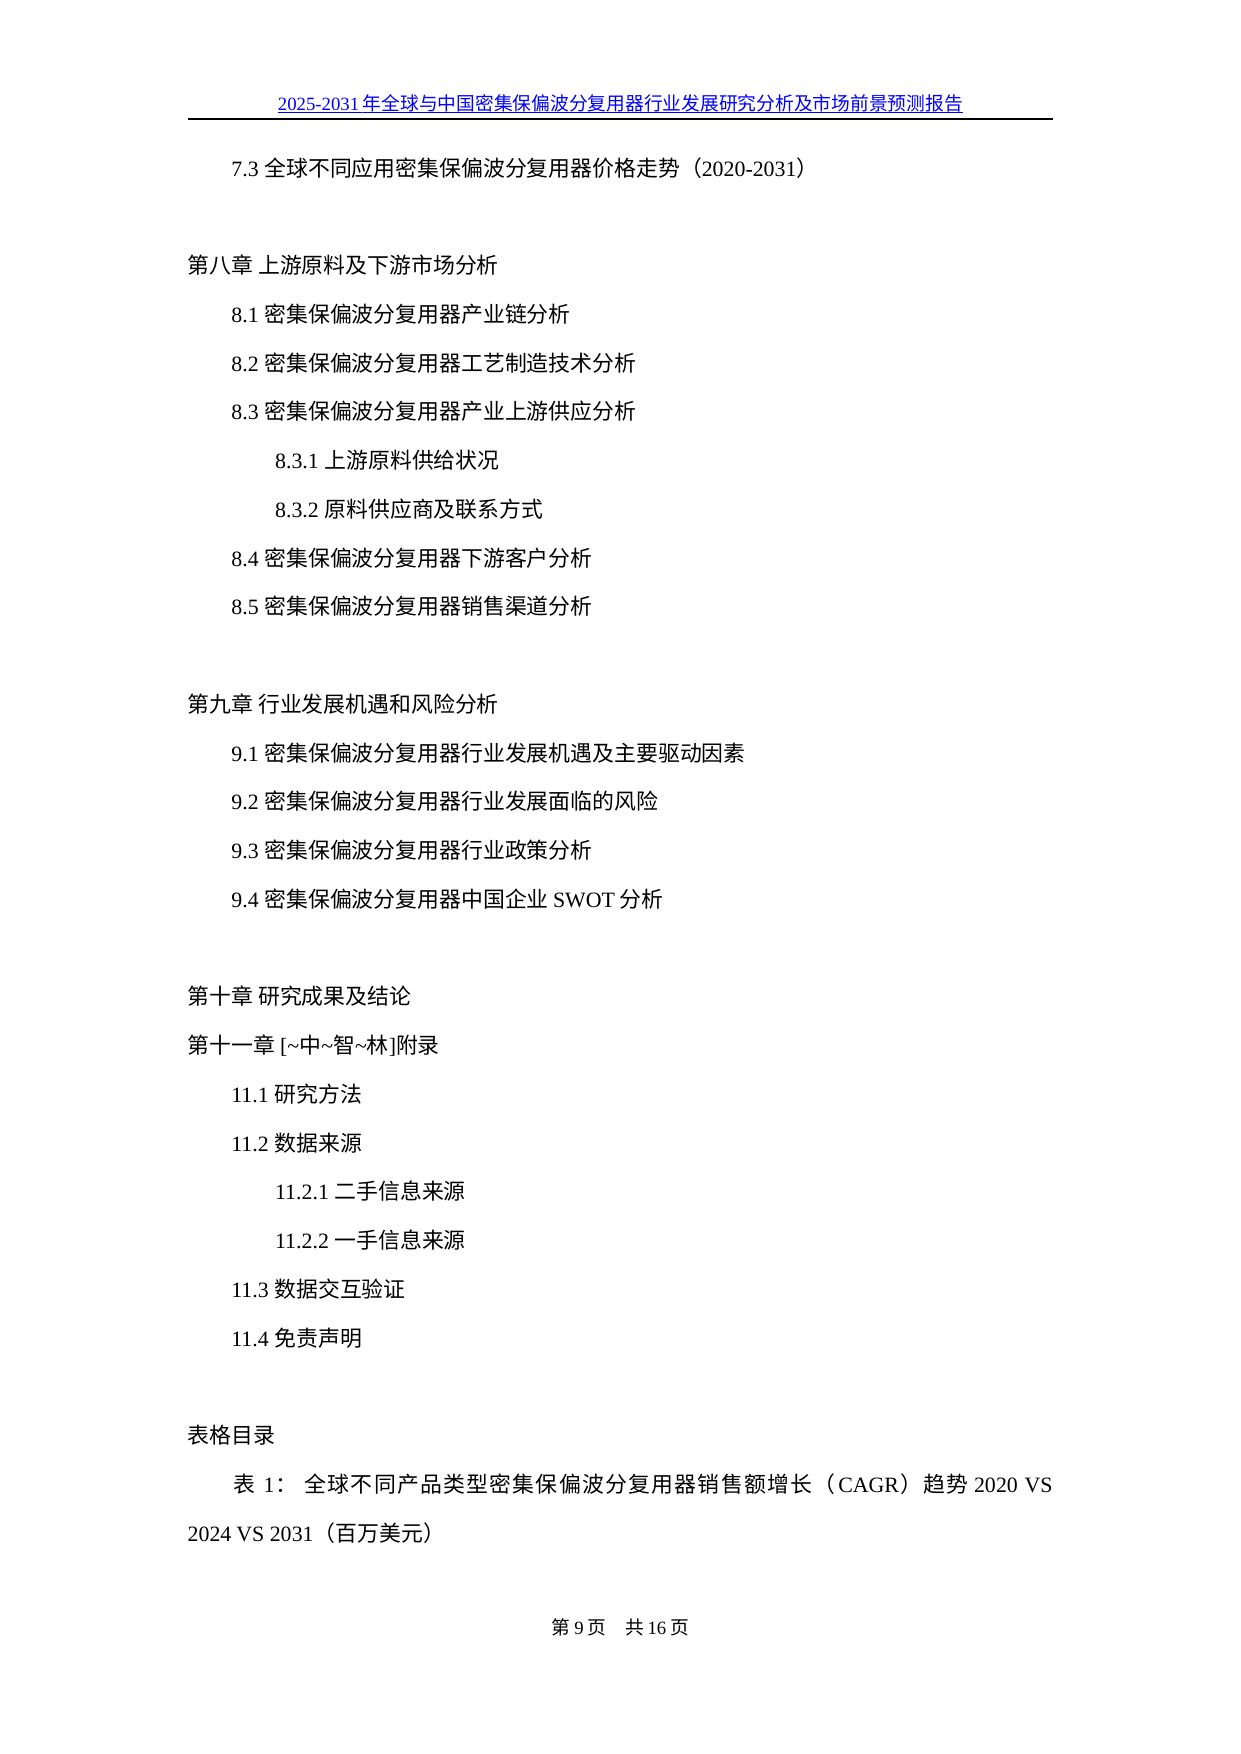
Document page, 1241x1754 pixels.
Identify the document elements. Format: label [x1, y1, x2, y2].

text [187, 150, 1053, 1548]
